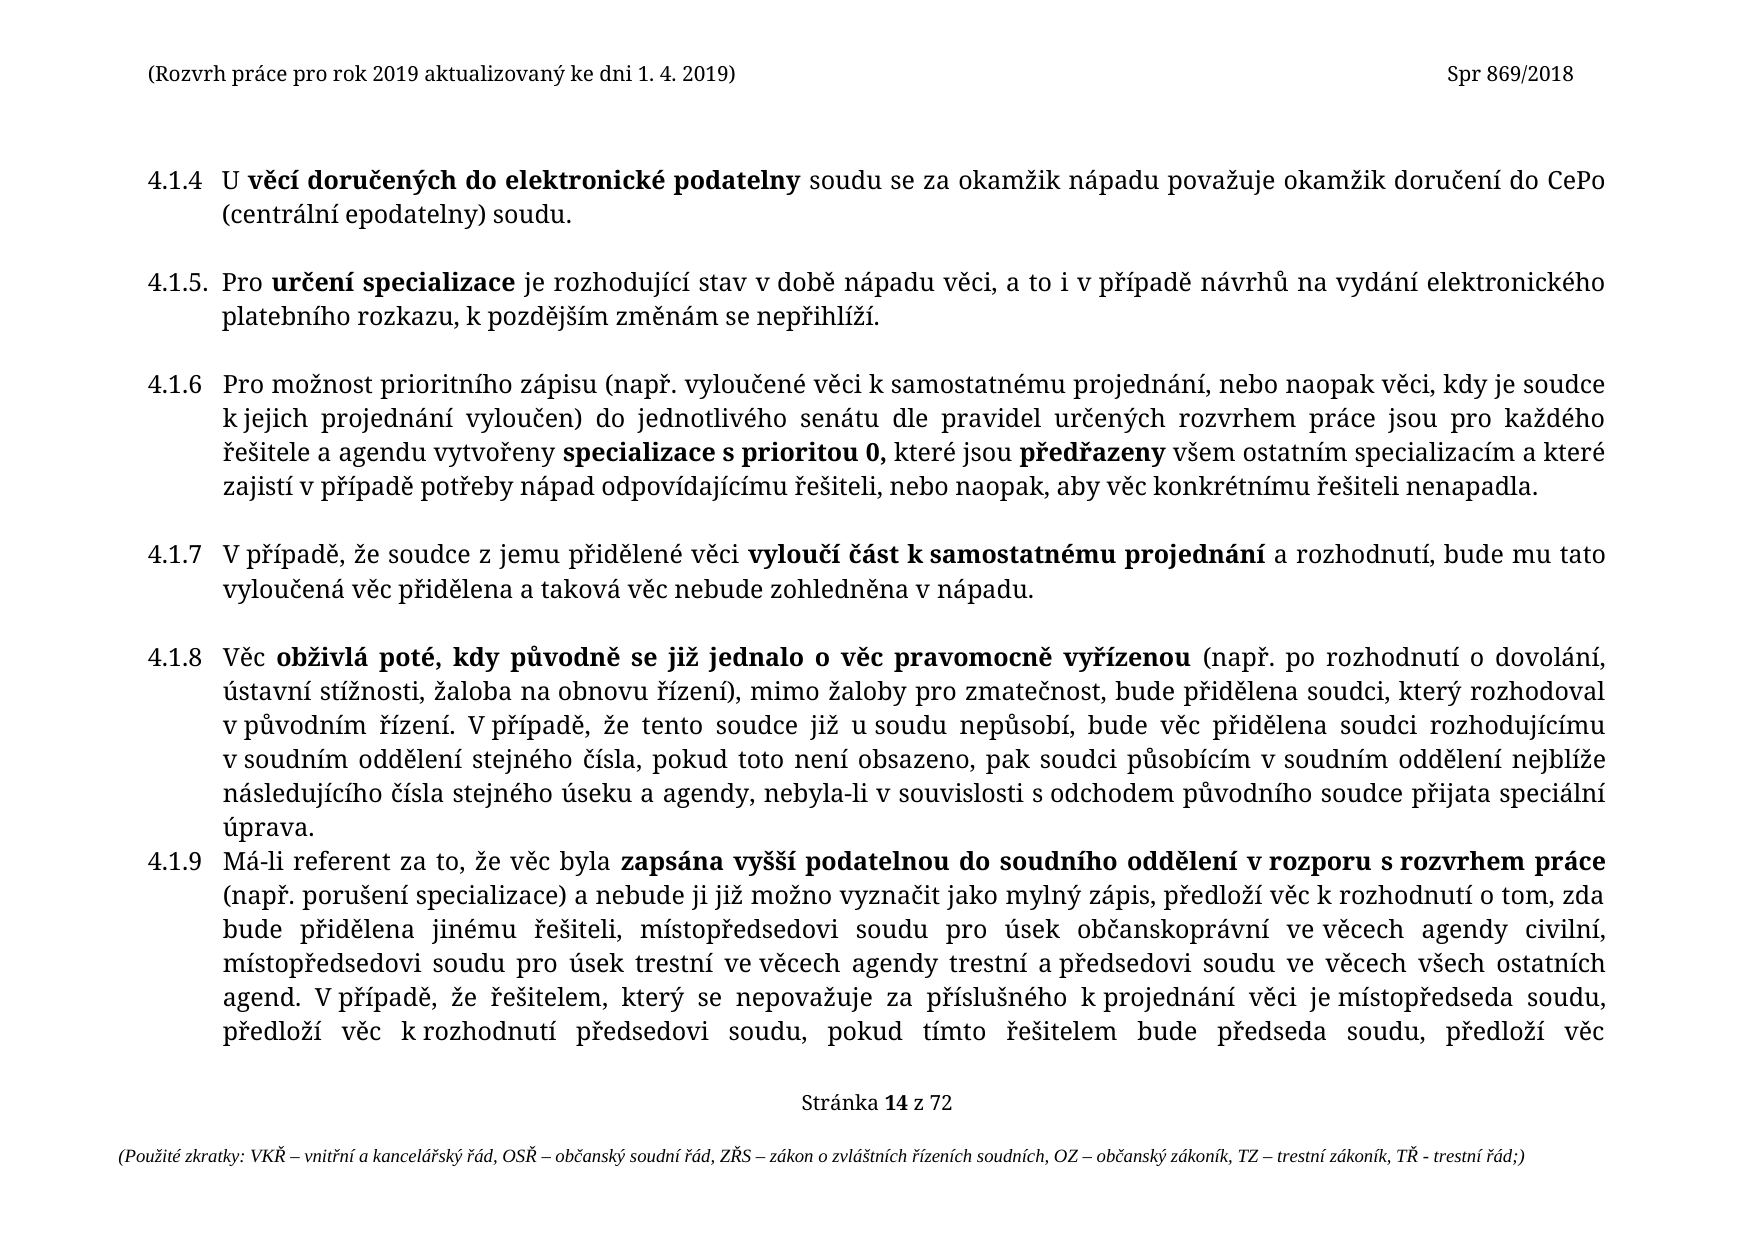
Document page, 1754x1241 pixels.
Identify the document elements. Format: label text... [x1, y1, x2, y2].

list V případě, že soudce z jemu přidělené věci vyloučí část k samostatnému projednání a rozhodnutí, bude mu tato vyloučená věc přidělena a taková věc nebude zohledněna v nápadu. [148, 537, 1606, 605]
list U věcí doručených do elektronické podatelny soudu se za okamžik nápadu považuje okamžik doručení do CePo (centrální epodatelny) soudu. [148, 162, 1606, 231]
list Pro možnost prioritního zápisu (např. vyloučené věci k samostatnému projednání, nebo naopak věci, kdy je soudce k jejich projednání vyloučen) do jednotlivého senátu dle pravidel určených rozvrhem práce jsou pro každého řešitele a agendu vytvořeny specializace s prioritou 0, které jsou předřazeny všem ostatním specializacím a které zajistí v případě potřeby nápad odpovídajícímu řešiteli, nebo naopak, aby věc konkrétnímu řešiteli nenapadla. [148, 367, 1606, 503]
list Věc obživlá poté, kdy původně se již jednalo o věc pravomocně vyřízenou (např. po rozhodnutí o dovolání, ústavní stížnosti, žaloba na obnovu řízení), mimo žaloby pro zmatečnost, bude přidělena soudci, který rozhodoval v původním řízení. V případě, že tento soudce již u soudu nepůsobí, bude věc přidělena soudci rozhodujícímu v soudním oddělení stejného čísla, pokud toto není obsazeno, pak soudci působícím v soudním oddělení nejblíže následujícího čísla stejného úseku a agendy, nebyla-li v souvislosti s odchodem původního soudce přijata speciální úprava. [148, 639, 1606, 844]
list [148, 844, 1606, 1048]
list Pro určení specializace je rozhodující stav v době nápadu věci, a to i v případě návrhů na vydání elektronického platebního rozkazu, k pozdějším změnám se nepřihlíží. [148, 265, 1606, 333]
